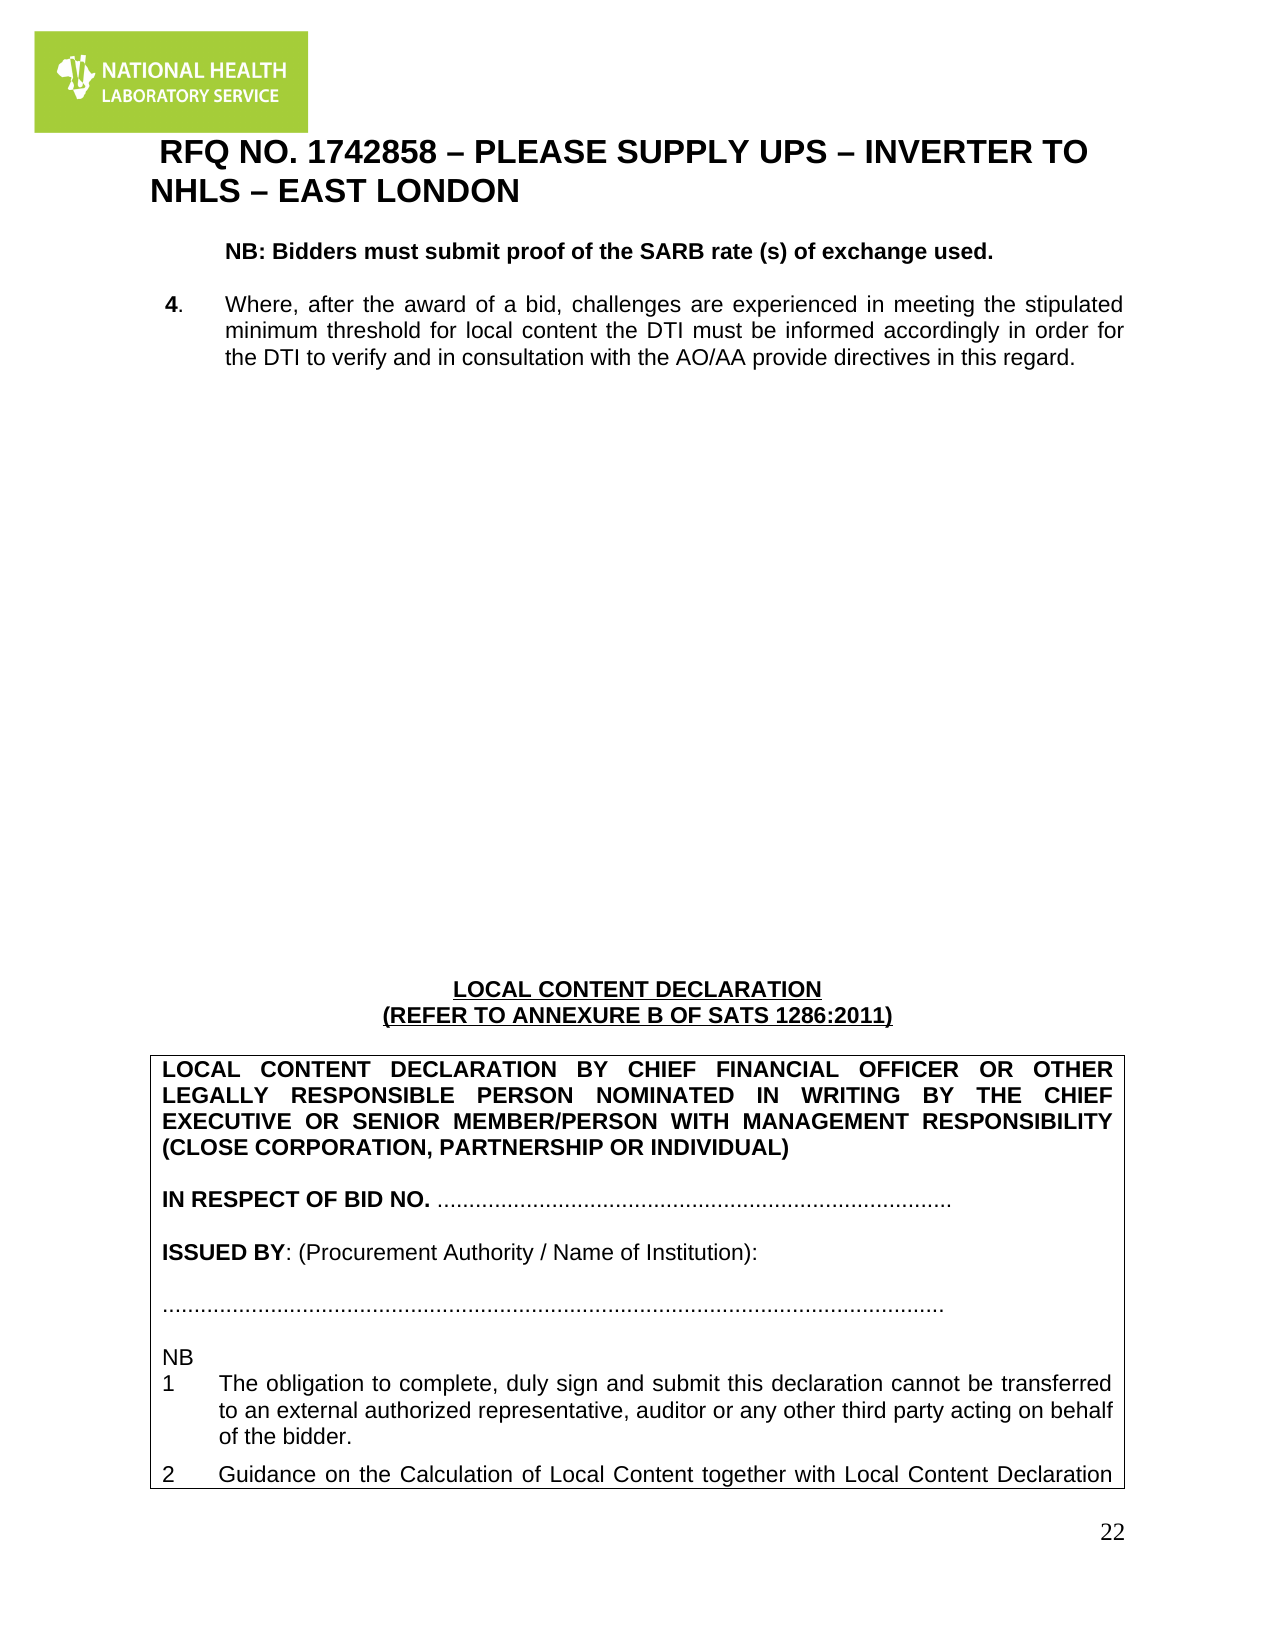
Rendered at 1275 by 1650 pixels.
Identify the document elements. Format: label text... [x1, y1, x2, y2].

text 4. Where, after the award of a bid, challenges are experienced in meeting the stipulated minimum threshold for local content the DTI must be informed accordingly in order for the DTI to verify and in consultation with the AO/AA provide directives in this regard. [165, 291, 1125, 370]
picture [34, 31, 309, 133]
text LOCAL CONTENT DECLARATION [150, 976, 1125, 1002]
text (REFER TO ANNEXURE B OF SATS 1286:2011) [150, 1002, 1125, 1029]
text NB: Bidders must submit proof of the SARB rate (s) of exchange used. [225, 238, 1125, 264]
